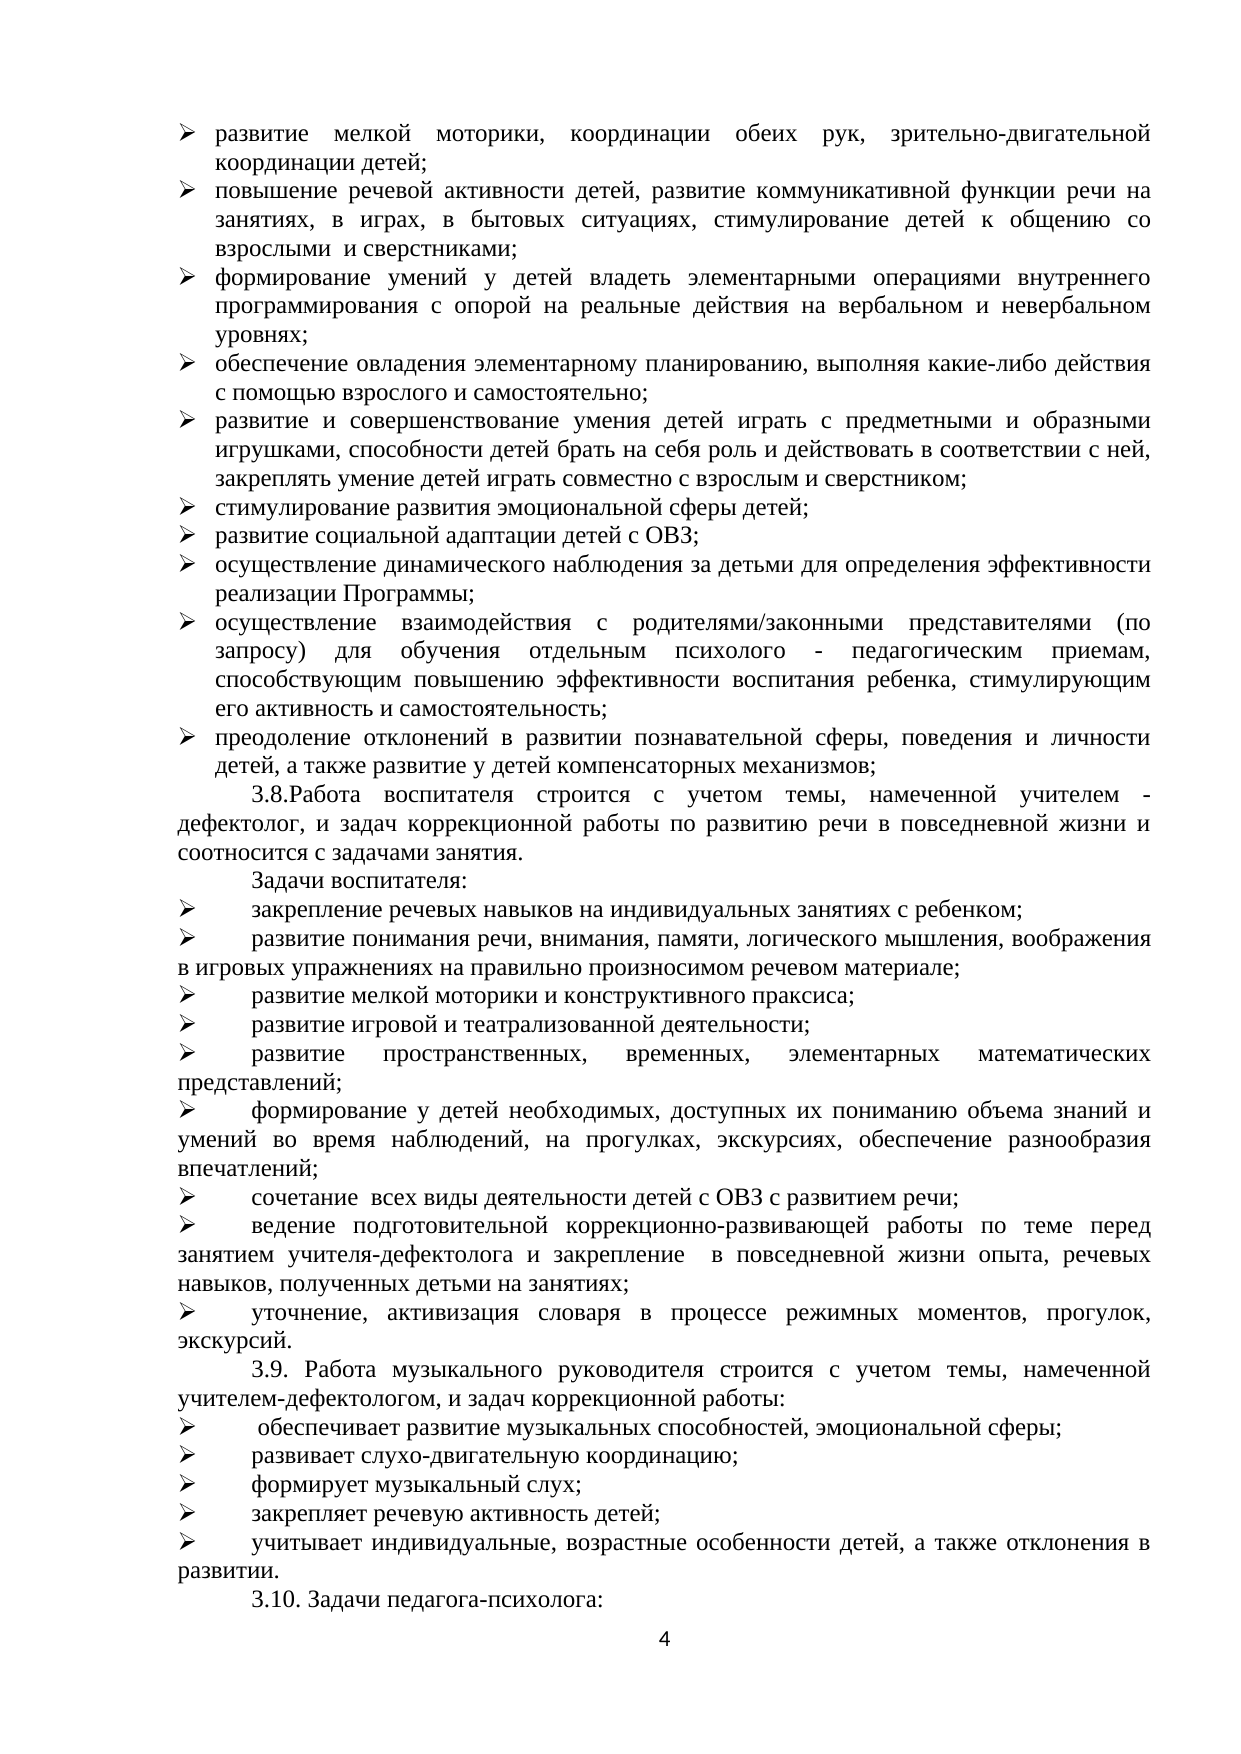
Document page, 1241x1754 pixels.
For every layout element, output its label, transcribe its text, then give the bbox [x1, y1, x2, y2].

list 3.10. Задачи педагога-психолога: [177, 1584, 1152, 1613]
list формирование у детей необходимых, доступных их пониманию объема знаний и умений во время наблюдений, на прогулках, экскурсиях, обеспечение разнообразия впечатлений; [177, 1096, 1152, 1182]
list ведение подготовительной коррекционно-развивающей работы по теме перед занятием учителя-дефектолога и закрепление в повседневной жизни опыта, речевых навыков, полученных детьми на занятиях; [177, 1211, 1152, 1297]
list развитие игровой и театрализованной деятельности; [177, 1009, 1152, 1038]
list формирует музыкальный слух; [177, 1469, 1152, 1498]
list преодоление отклонений в развитии познавательной сферы, поведения и личности детей, а также развитие у детей компенсаторных механизмов; [177, 722, 1152, 779]
list развитие мелкой моторики и конструктивного праксиса; [177, 981, 1152, 1009]
list осуществление взаимодействия с родителями/законными представителями (по запросу) для обучения отдельным психолого - педагогическим приемам, способствующим повышению эффективности воспитания ребенка, стимулирующим его активность и самостоятельность; [177, 607, 1152, 722]
list формирование умений у детей владеть элементарными операциями внутреннего программирования с опорой на реальные действия на вербальном и невербальном уровнях; [177, 262, 1152, 348]
text 3.8.Работа воспитателя строится с учетом темы, намеченной учителем - дефектолог, и задач коррекционной работы по развитию речи в повседневной жизни и соотносится с задачами занятия. [177, 779, 1152, 866]
list развитие понимания речи, внимания, памяти, логического мышления, воображения в игровых упражнениях на правильно произносимом речевом материале; [177, 923, 1152, 981]
list развивает слухо-двигательную координацию; [177, 1441, 1152, 1469]
list развитие социальной адаптации детей с ОВЗ; [177, 521, 1152, 549]
list сочетание всех виды деятельности детей с ОВЗ с развитием речи; [177, 1182, 1152, 1211]
list уточнение, активизация словаря в процессе режимных моментов, прогулок, экскурсий. [177, 1297, 1152, 1354]
text 3.9. Работа музыкального руководителя строится с учетом темы, намеченной учителем-дефектологом, и задач коррекционной работы: [177, 1354, 1152, 1412]
list обеспечение овладения элементарному планированию, выполняя какие-либо действия с помощью взрослого и самостоятельно; [177, 348, 1152, 406]
list стимулирование развития эмоциональной сферы детей; [177, 492, 1152, 521]
list повышение речевой активности детей, развитие коммуникативной функции речи на занятиях, в играх, в бытовых ситуациях, стимулирование детей к общению со взрослыми и сверстниками; [177, 176, 1152, 262]
list развитие пространственных, временных, элементарных математических представлений; [177, 1038, 1152, 1096]
list закрепляет речевую активность детей; [177, 1498, 1152, 1527]
list обеспечивает развитие музыкальных способностей, эмоциональной сферы; [177, 1412, 1152, 1441]
list закрепление речевых навыков на индивидуальных занятиях с ребенком; [177, 894, 1152, 923]
list учитывает индивидуальные, возрастные особенности детей, а также отклонения в развитии. [177, 1527, 1152, 1584]
list развитие мелкой моторики, координации обеих рук, зрительно-двигательной координации детей; [177, 118, 1152, 176]
text Задачи воспитателя: [177, 866, 1152, 894]
list осуществление динамического наблюдения за детьми для определения эффективности реализации Программы; [177, 549, 1152, 607]
list развитие и совершенствование умения детей играть с предметными и образными игрушками, способности детей брать на себя роль и действовать в соответствии с ней, закреплять умение детей играть совместно с взрослым и сверстником; [177, 406, 1152, 492]
